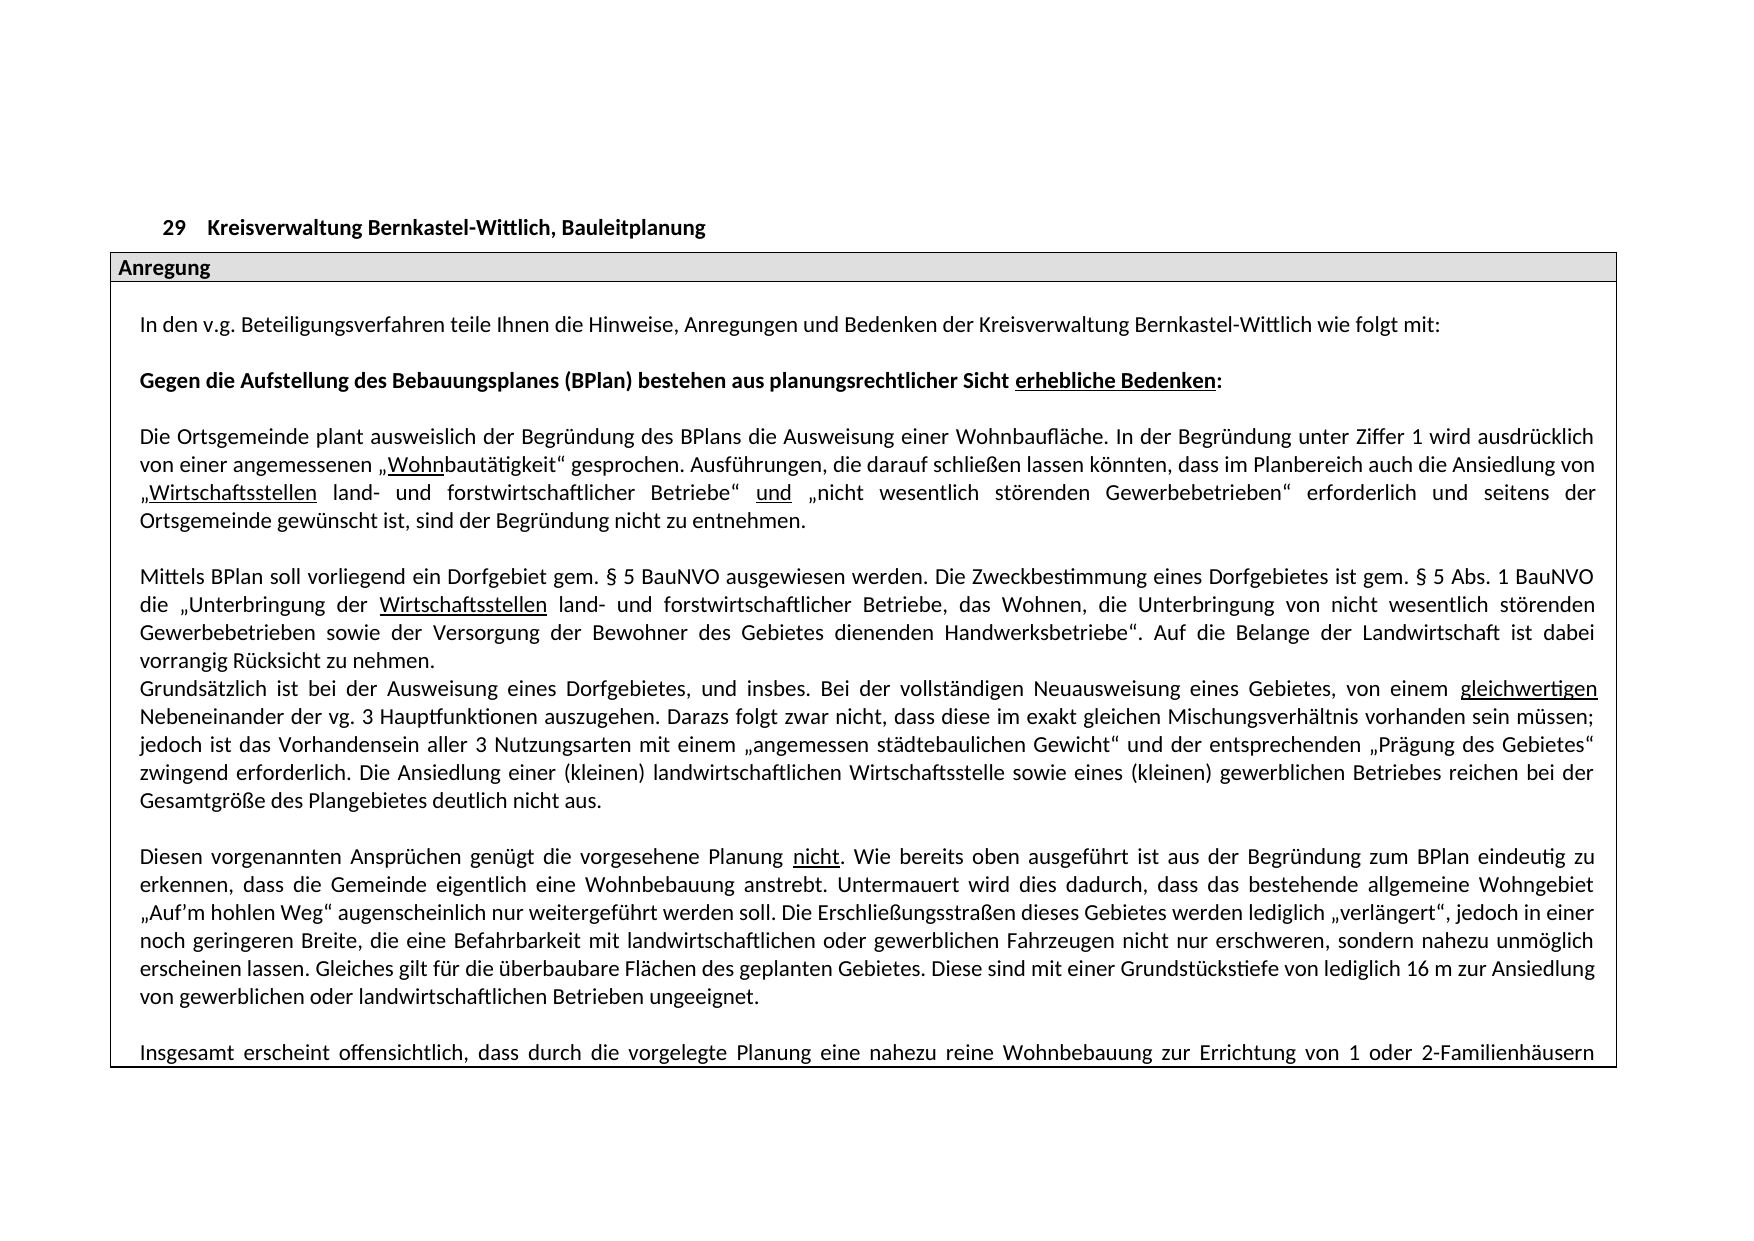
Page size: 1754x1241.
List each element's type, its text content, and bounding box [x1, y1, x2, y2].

list Kreisverwaltung Bernkastel-Wittlich, Bauleitplanung [162, 213, 1608, 241]
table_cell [132, 282, 1616, 1066]
table_cell [111, 282, 132, 1066]
table_header Anregung [111, 253, 1616, 281]
